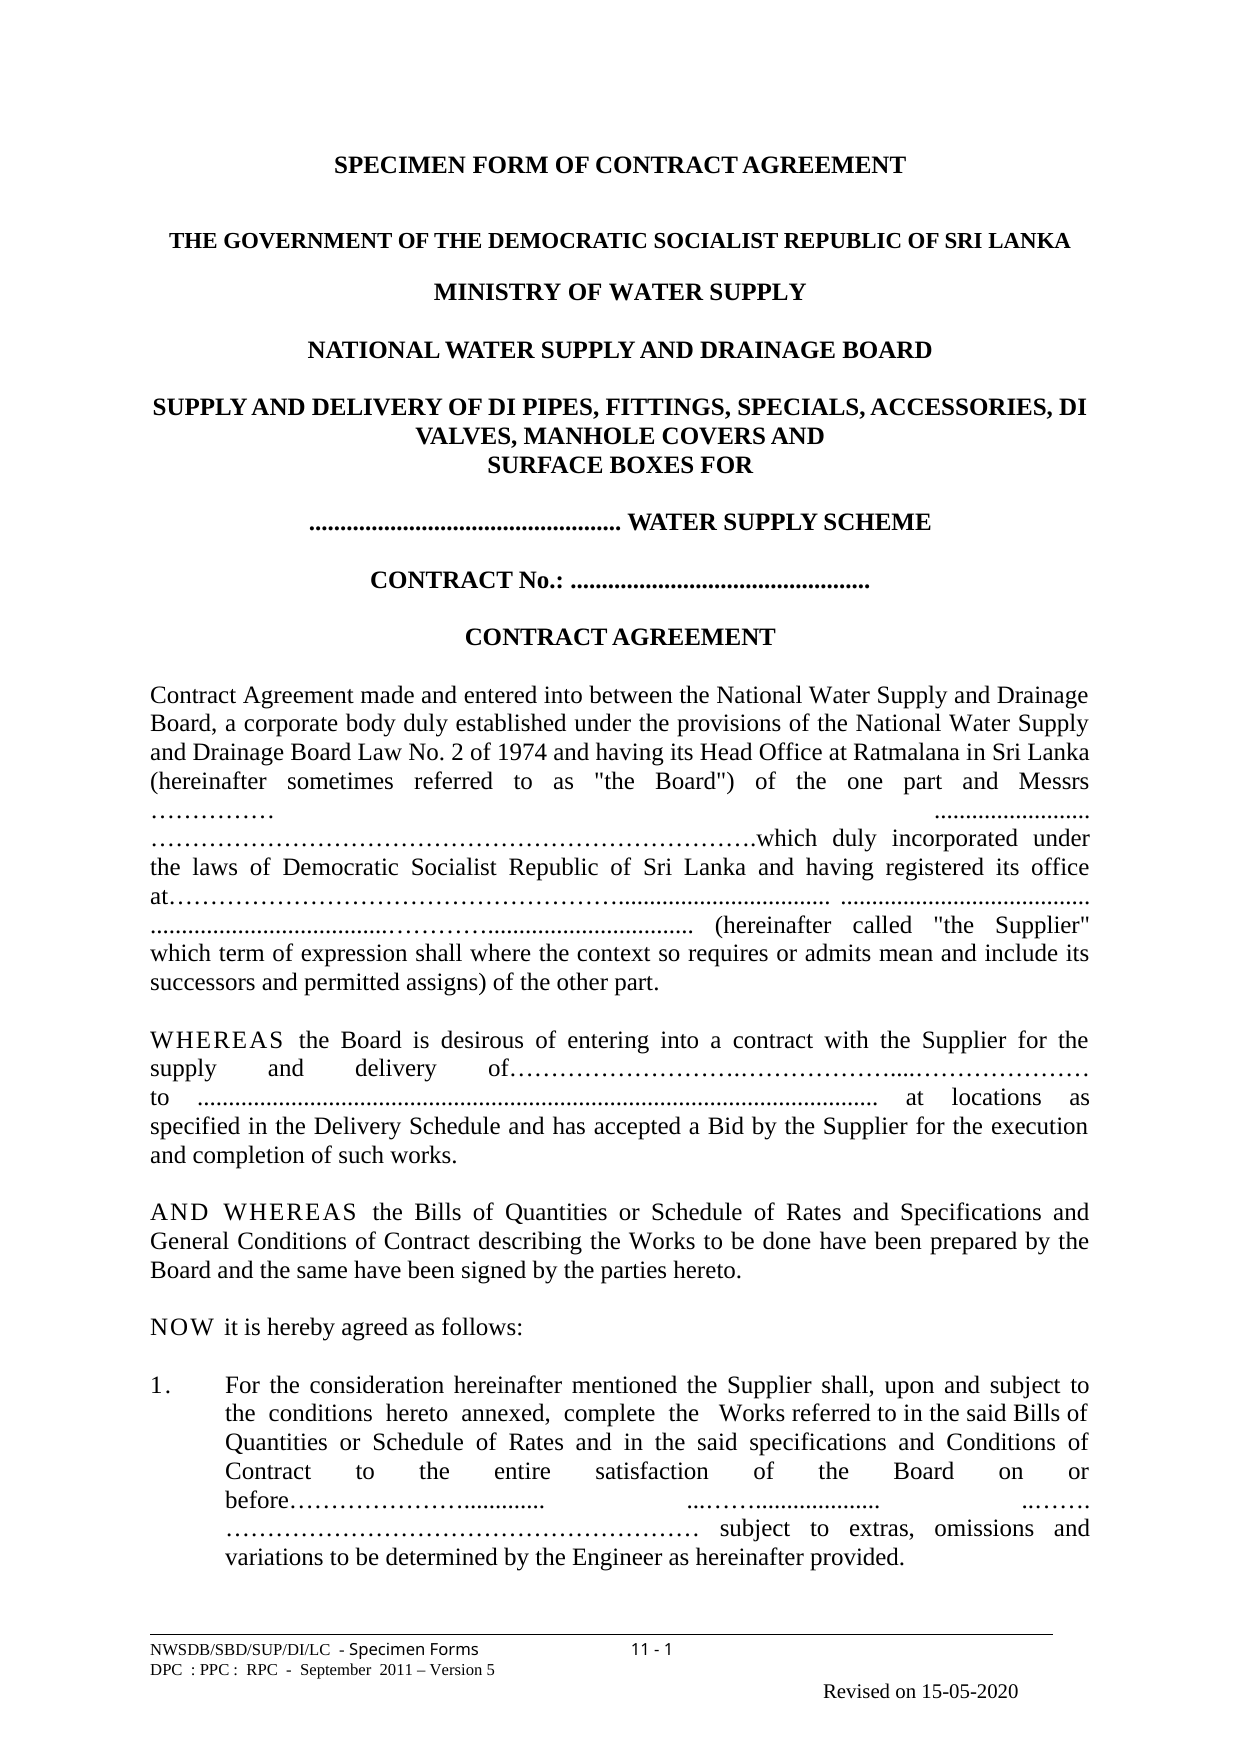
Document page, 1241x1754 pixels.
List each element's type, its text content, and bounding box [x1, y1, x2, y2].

text CONTRACT No.: ................................................ [150, 565, 1090, 593]
text 1. For the consideration hereinafter mentioned the Supplier shall, upon and subject to the conditions hereto annexed, complete the Works referred to in the said Bills of Quantities or Schedule of Rates and in the said specifications and Conditions of Contract to the entire satisfaction of the Board on or before…………………............. ...…….................... ..……. ………………………………………………… subject to extras, omissions and variations to be determined by the Engineer as hereinafter provided. [150, 1370, 1090, 1571]
text Contract Agreement made and entered into between the National Water Supply and Drainage Board, a corporate body duly established under the provisions of the National Water Supply and Drainage Board Law No. 2 of 1974 and having its Head Office at Ratmalana in Sri Lanka (hereinafter sometimes referred to as "the Board") of the one part and Messrs …………… .........................……………………………………………………………….which duly incorporated under the laws of Democratic Socialist Republic of Sri Lanka and having registered its office at……………………………………………….................................. ..............................................................................…………................................. (hereinafter called "the Supplier" which term of expression shall where the context so requires or admits mean and include its successors and permitted assigns) of the other part. [150, 680, 1090, 996]
text NOW it is hereby agreed as follows: [150, 1312, 1090, 1341]
text SUPPLY AND DELIVERY OF DI PIPES, FITTINGS, SPECIALS, ACCESSORIES, DI VALVES, MANHOLE COVERS AND [150, 392, 1090, 450]
text WHEREAS the Board is desirous of entering into a contract with the Supplier for the supply and delivery of……………………….………………....………………… to ............................................................................................................. at locations as specified in the Delivery Schedule and has accepted a Bid by the Supplier for the execution and completion of such works. [150, 1025, 1090, 1168]
subtitle THE GOVERNMENT OF THE DEMOCRATIC OF [150, 227, 1090, 253]
text MINISTRY OF WATER SUPPLY [150, 277, 1090, 306]
text NATIONAL WATER SUPPLY AND DRAINAGE BOARD [150, 335, 1090, 363]
text SPECIMEN FORM OF CONTRACT AGREEMENT [150, 150, 1090, 179]
text SURFACE BOXES FOR [150, 450, 1090, 478]
text AND WHEREAS the Bills of Quantities or Schedule of Rates and Specifications and General Conditions of Contract describing the Works to be done have been prepared by the Board and the same have been signed by the parties hereto. [150, 1197, 1090, 1283]
text CONTRACT AGREEMENT [150, 622, 1090, 651]
text .................................................. WATER SUPPLY SCHEME [150, 507, 1090, 536]
